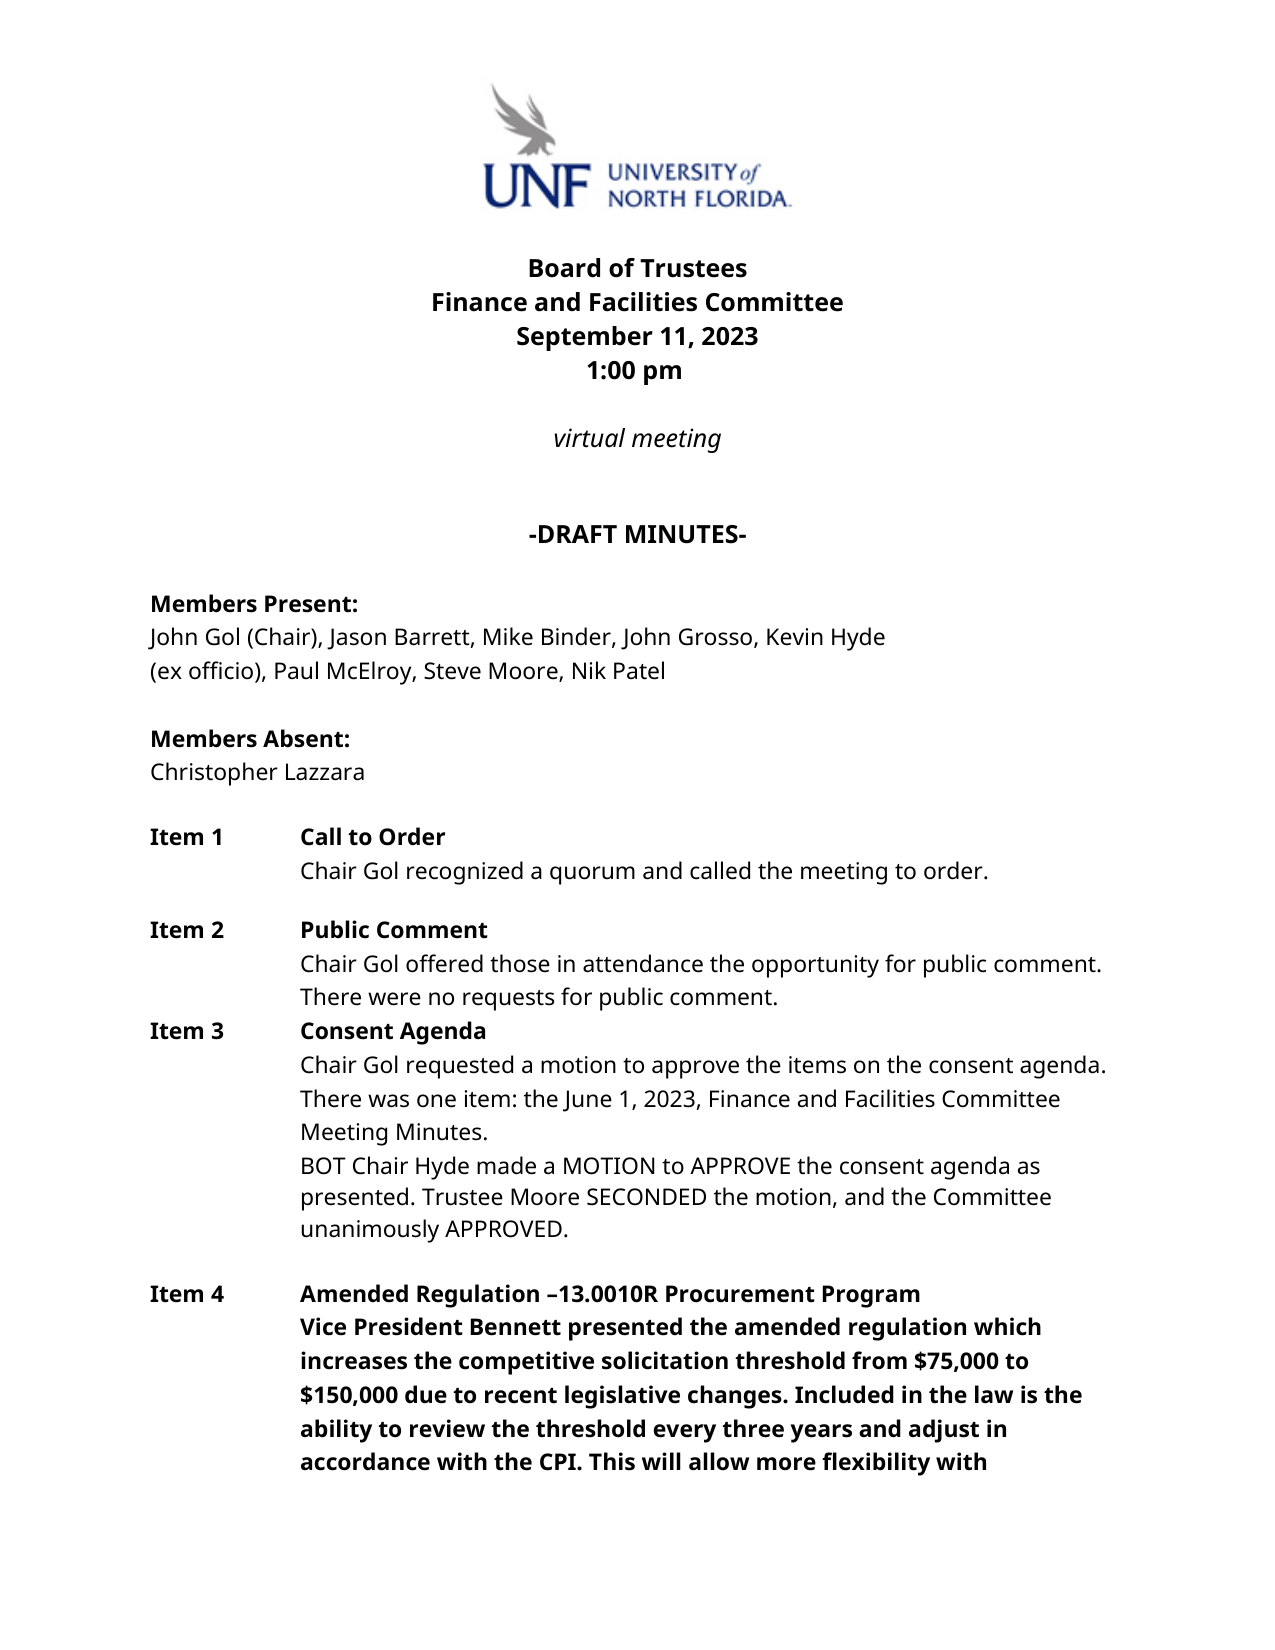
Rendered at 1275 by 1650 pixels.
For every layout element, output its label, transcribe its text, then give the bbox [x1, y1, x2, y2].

subtitle Item 1 Call to Order Chair Gol recognized a quorum and called the meeting to order. [150, 821, 1125, 886]
text BOT Chair Hyde made a MOTION to APPROVE the consent agenda as presented. Trustee Moore SECONDED the motion, and the Committee unanimously APPROVED. [300, 1150, 1125, 1244]
subtitle Members Absent: [150, 689, 1125, 754]
subtitle Members Present: [150, 588, 1125, 619]
text (ex officio), Paul McElroy, Steve Moore, Nik Patel [150, 655, 1125, 686]
subtitle -DRAFT MINUTES- [150, 517, 1125, 551]
subtitle Item 3 Consent Agenda Chair Gol requested a motion to approve the items on the consent agenda. There was one item: the June 1, 2023, Finance and Facilities Committee Meeting Minutes. [150, 1015, 1125, 1148]
text Christopher Lazzara [150, 756, 1125, 788]
text John Gol (Chair), Jason Barrett, Mike Binder, John Grosso, Kevin Hyde [150, 621, 1125, 653]
subtitle Item 2 Public Comment Chair Gol offered those in attendance the opportunity for public comment. There were no requests for public comment. [150, 914, 1125, 1013]
picture [468, 75, 807, 219]
